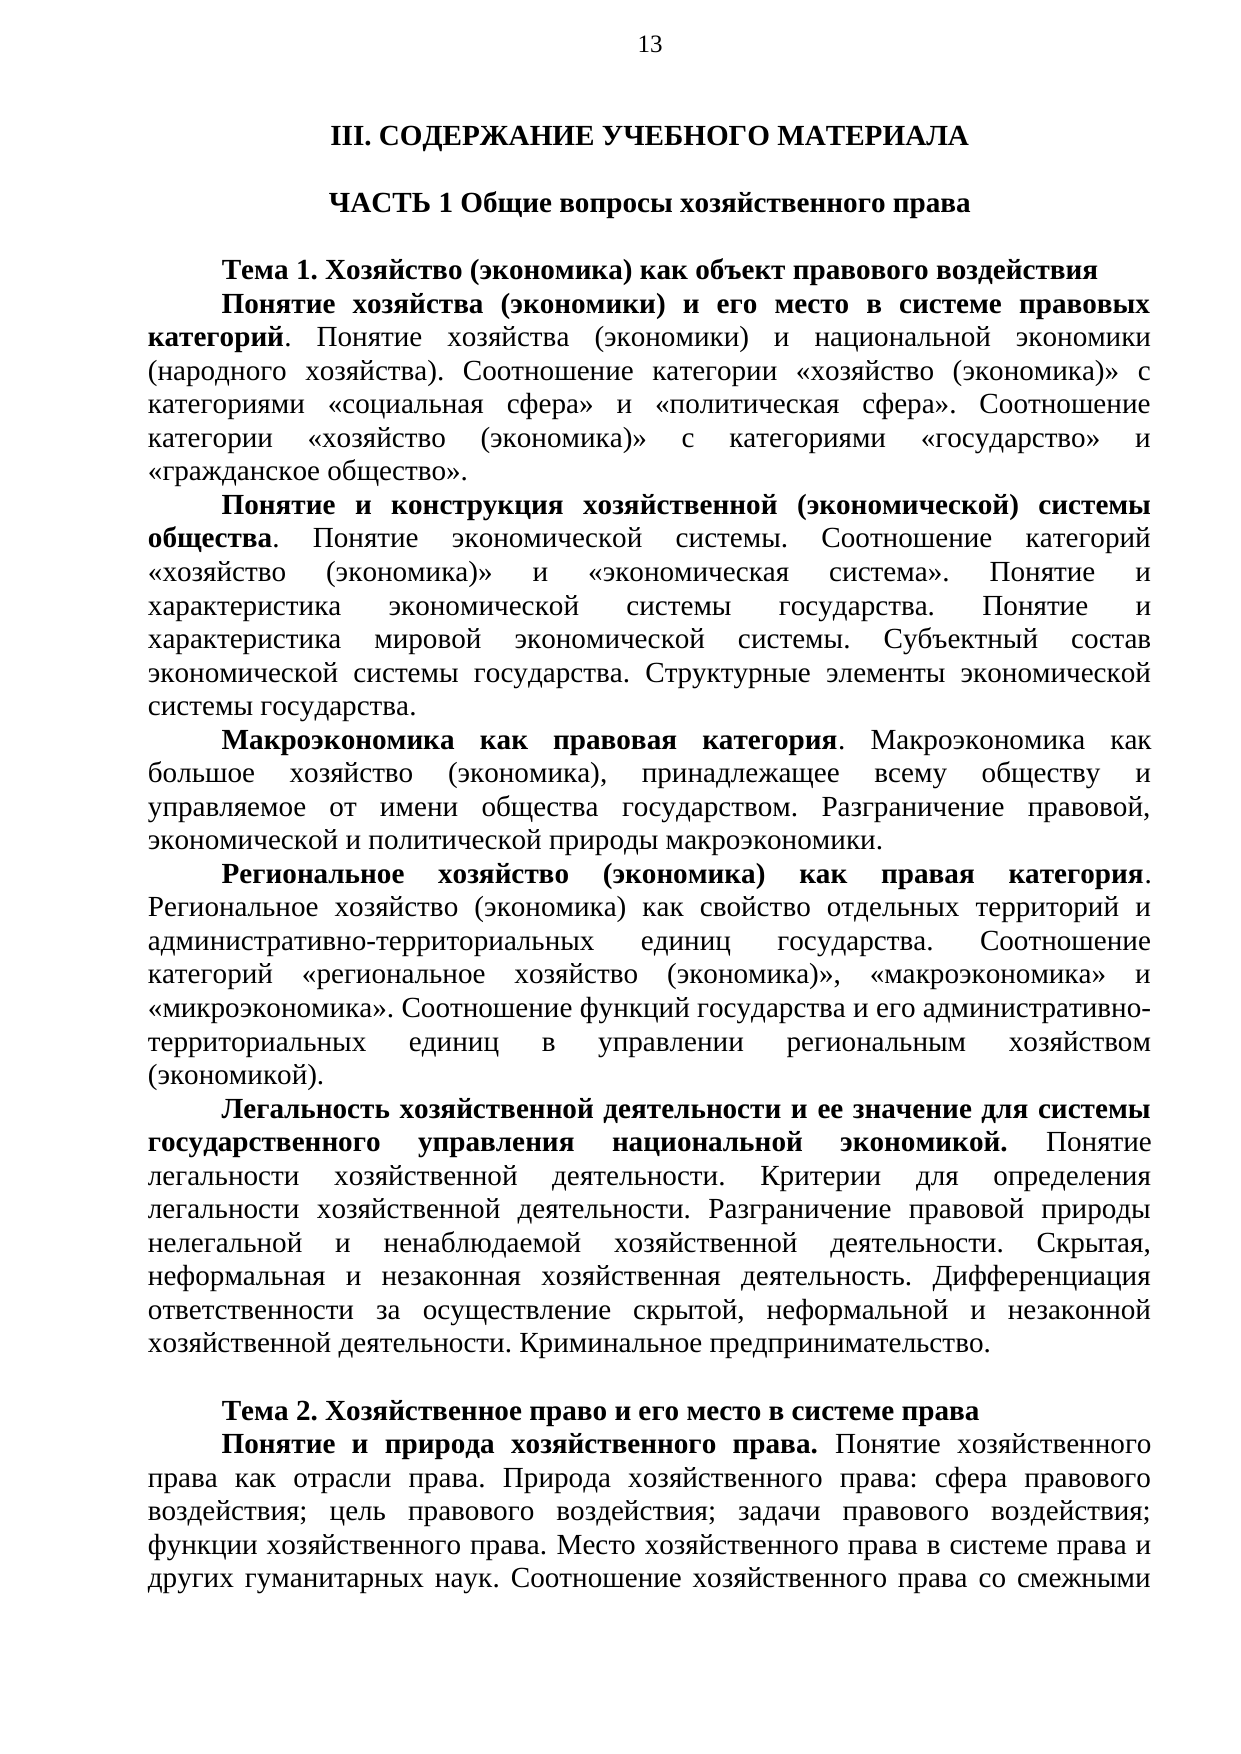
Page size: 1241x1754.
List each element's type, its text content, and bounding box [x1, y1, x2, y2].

text Понятие хозяйства (экономики) и его место в системе правовых категорий. Понятие хозяйства (экономики) и национальной экономики (народного хозяйства). Соотношение категории «хозяйство (экономика)» с категориями «социальная сфера» и «политическая сфера». Соотношение категории «хозяйство (экономика)» с категориями «государство» и «гражданское общество». [148, 286, 1152, 487]
subtitle Тема 2. Хозяйственное право и его место в системе права [148, 1393, 1152, 1426]
text Легальность хозяйственной деятельности и ее значение для системы государственного управления национальной экономикой. Понятие легальности хозяйственной деятельности. Критерии для определения легальности хозяйственной деятельности. Разграничение правовой природы нелегальной и ненаблюдаемой хозяйственной деятельности. Скрытая, неформальная и незаконная хозяйственная деятельность. Дифференциация ответственности за осуществление скрытой, неформальной и незаконной хозяйственной деятельности. Криминальное предпринимательство. [148, 1091, 1152, 1359]
text III. СОДЕРЖАНИЕ УЧЕБНОГО МАТЕРИАЛА [148, 118, 1152, 152]
text Региональное хозяйство (экономика) как правая категория. Региональное хозяйство (экономика) как свойство отдельных территорий и административно-территориальных единиц государства. Соотношение категорий «региональное хозяйство (экономика)», «макроэкономика» и «микроэкономика». Соотношение функций государства и его административно-территориальных единиц в управлении региональным хозяйством (экономикой). [148, 856, 1152, 1091]
subtitle ЧАСТЬ 1 Общие вопросы хозяйственного права [148, 185, 1152, 219]
subtitle Тема 1. Хозяйство (экономика) как объект правового воздействия [148, 252, 1152, 286]
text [148, 1426, 1152, 1594]
text Понятие и конструкция хозяйственной (экономической) системы общества. Понятие экономической системы. Соотношение категорий «хозяйство (экономика)» и «экономическая система». Понятие и характеристика экономической системы государства. Понятие и характеристика мировой экономической системы. Субъектный состав экономической системы государства. Структурные элементы экономической системы государства. [148, 487, 1152, 722]
text Макроэкономика как правовая категория. Макроэкономика как большое хозяйство (экономика), принадлежащее всему обществу и управляемое от имени общества государством. Разграничение правовой, экономической и политической природы макроэкономики. [148, 722, 1152, 856]
